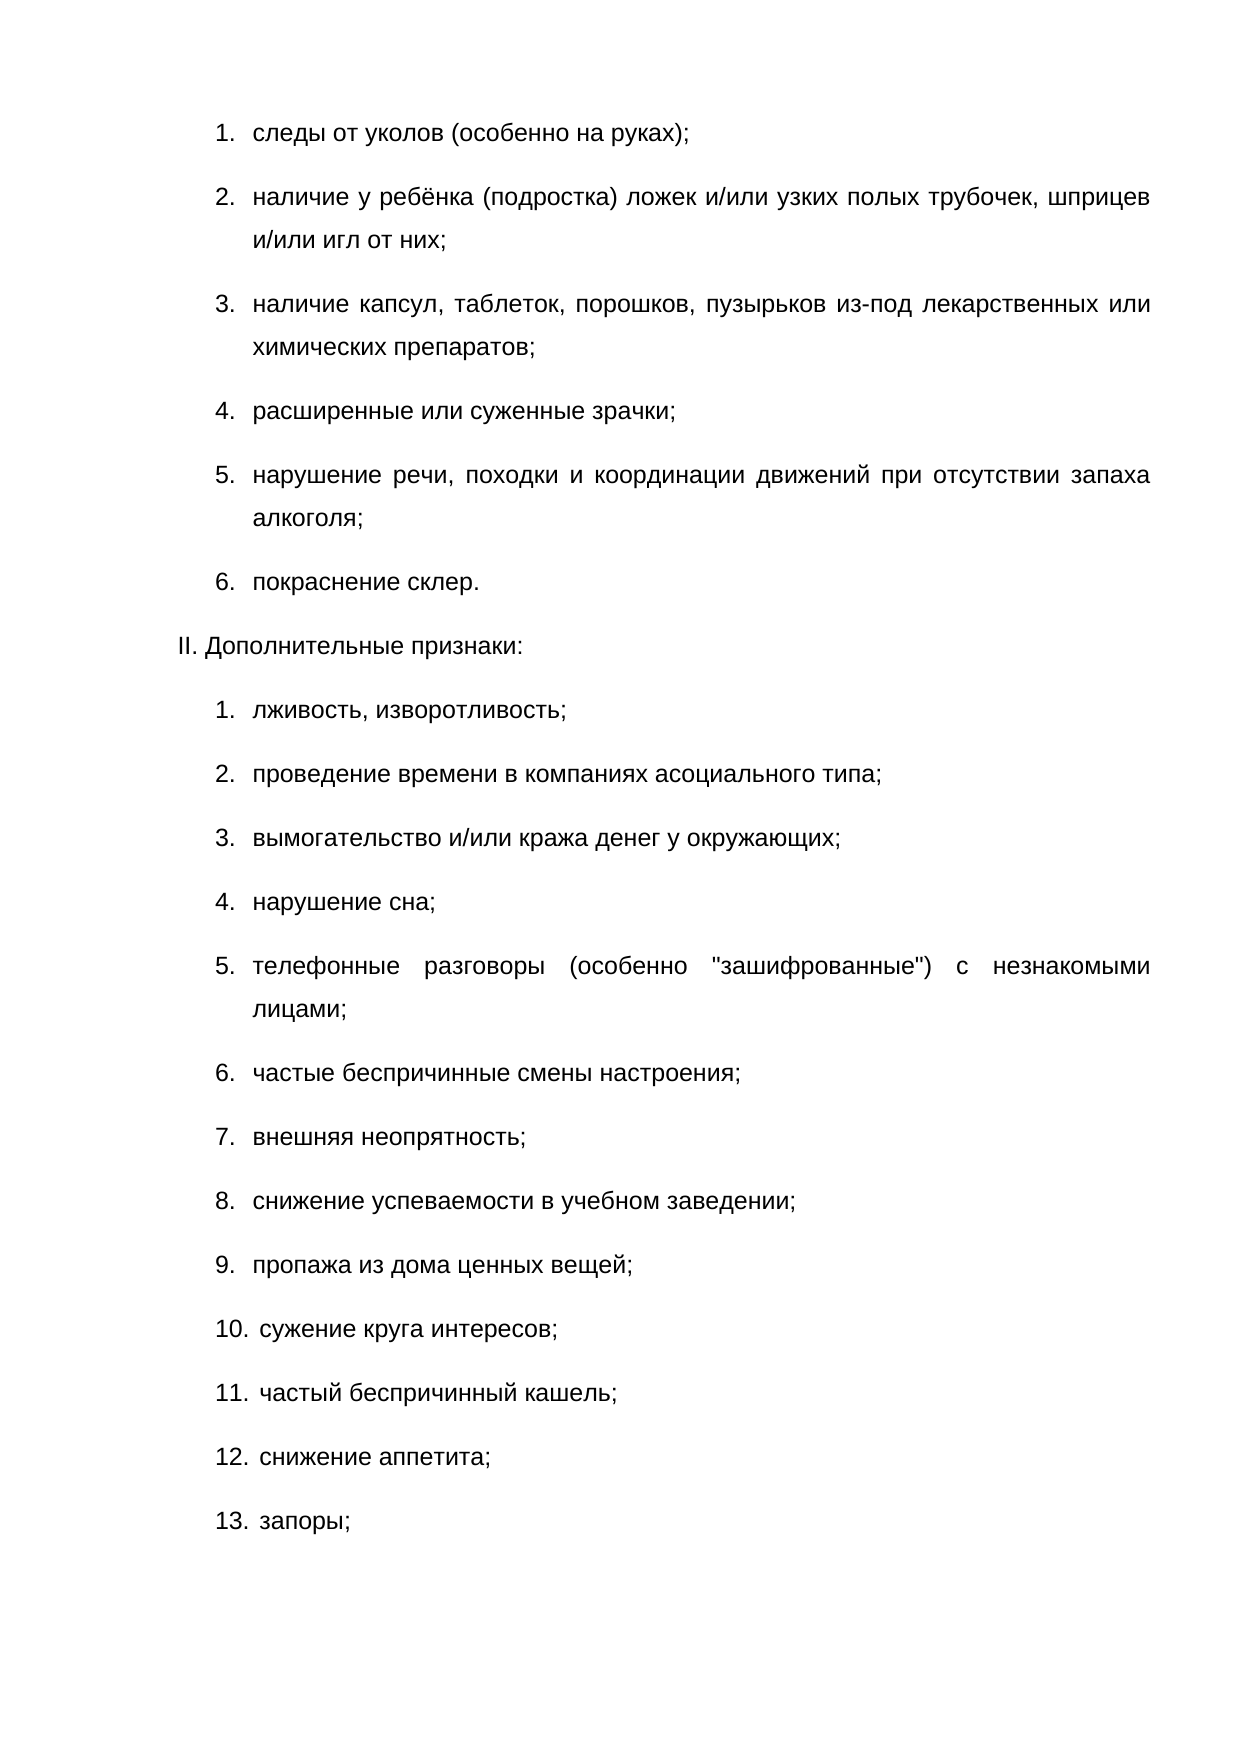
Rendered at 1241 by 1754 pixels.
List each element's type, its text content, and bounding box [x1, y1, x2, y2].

list телефонные разговоры (особенно "зашифрованные") с незнакомыми лицами; [215, 951, 1152, 1023]
text II. Дополнительные признаки: [177, 631, 1152, 660]
list частые беспричинные смены настроения; [215, 1058, 1152, 1087]
list лживость, изворотливость; [215, 695, 1152, 724]
list запоры; [215, 1506, 1152, 1534]
list следы от уколов (особенно на руках); [215, 118, 1152, 147]
list снижение аппетита; [215, 1442, 1152, 1471]
list частый беспричинный кашель; [215, 1378, 1152, 1407]
list покраснение склер. [215, 567, 1152, 596]
list вымогательство и/или кража денег у окружающих; [215, 823, 1152, 852]
list нарушение речи, походки и координации движений при отсутствии запаха алкоголя; [215, 460, 1152, 532]
list снижение успеваемости в учебном заведении; [215, 1186, 1152, 1215]
list пропажа из дома ценных вещей; [215, 1250, 1152, 1279]
list расширенные или суженные зрачки; [215, 396, 1152, 425]
list наличие у ребёнка (подростка) ложек и/или узких полых трубочек, шприцев и/или игл от них; [215, 182, 1152, 254]
list нарушение сна; [215, 887, 1152, 916]
list сужение круга интересов; [215, 1314, 1152, 1343]
list внешняя неопрятность; [215, 1122, 1152, 1151]
list наличие капсул, таблеток, порошков, пузырьков из-под лекарственных или химических препаратов; [215, 289, 1152, 361]
list проведение времени в компаниях асоциального типа; [215, 759, 1152, 788]
